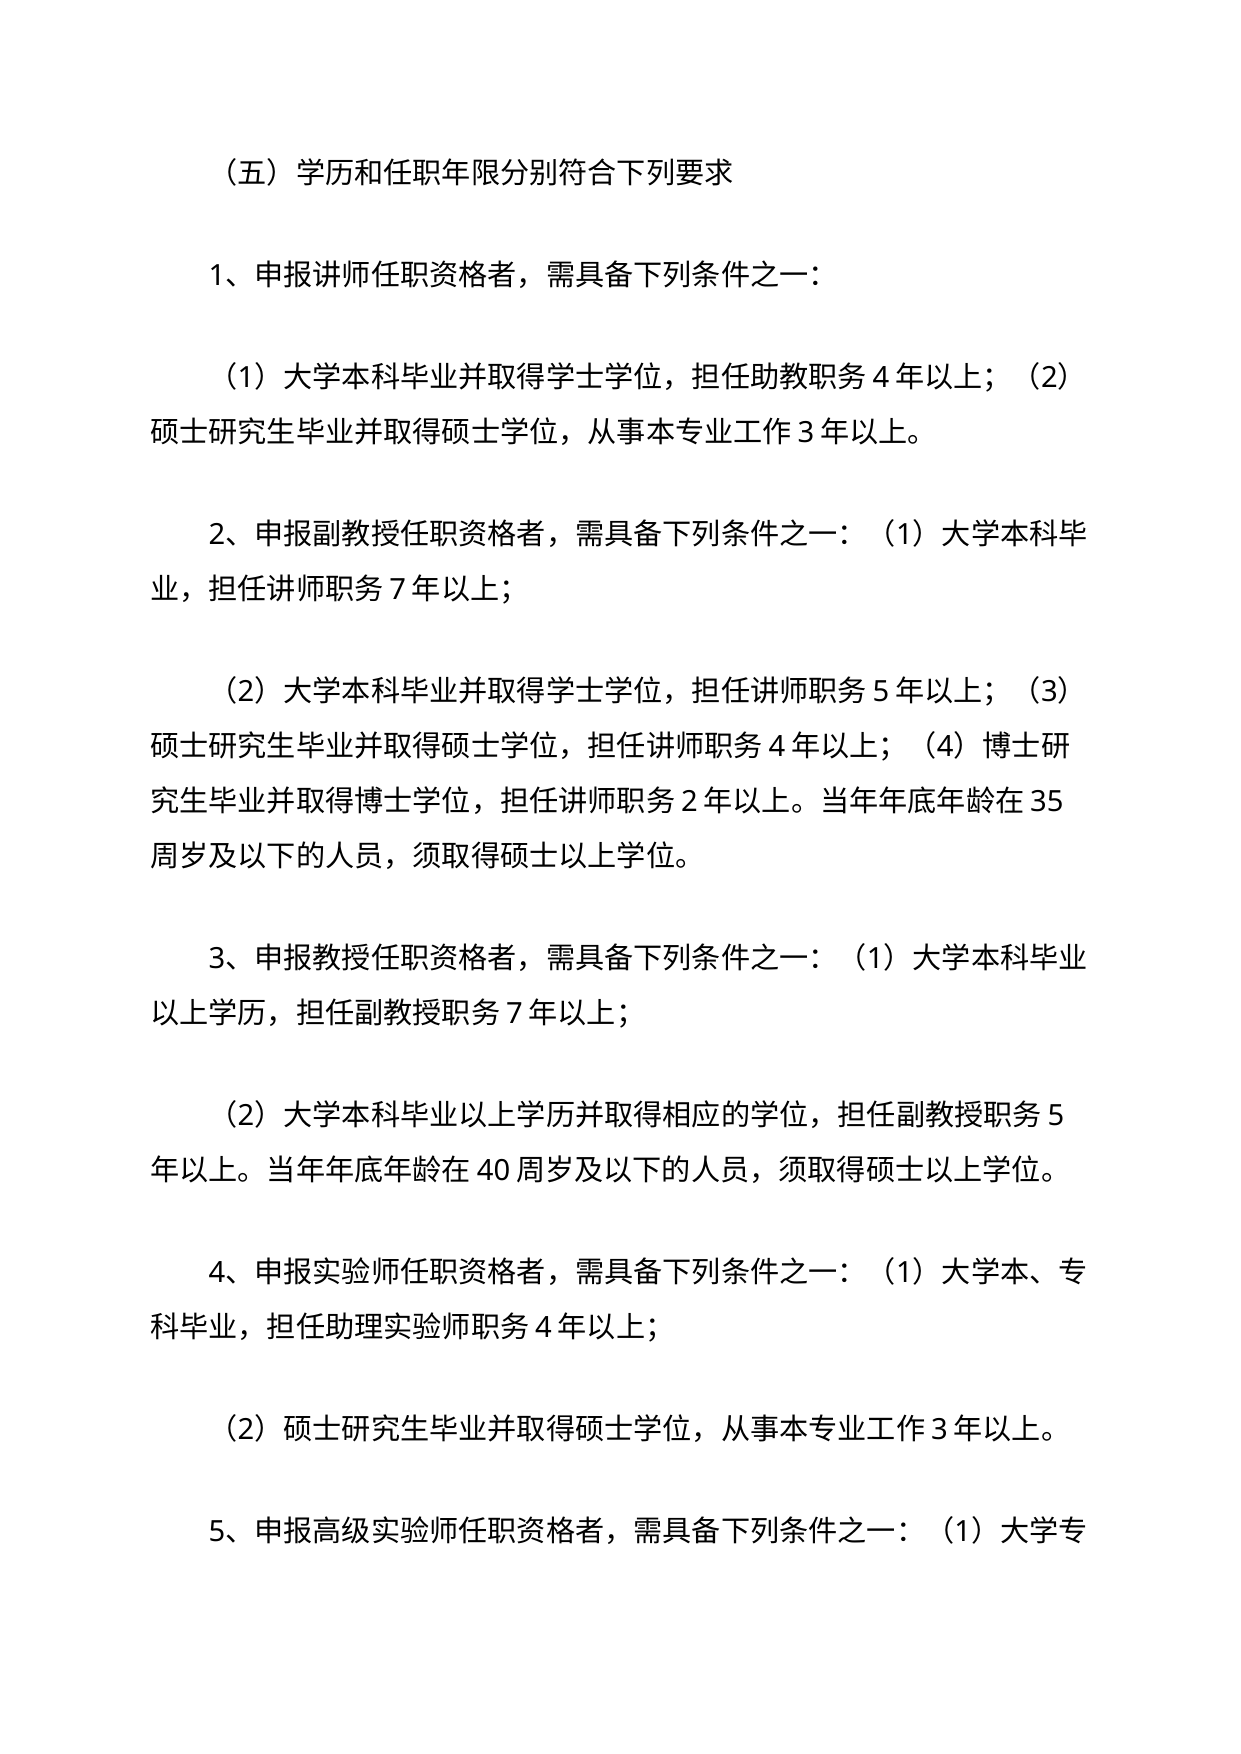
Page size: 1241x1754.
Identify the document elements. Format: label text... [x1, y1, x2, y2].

text 4、申报实验师任职资格者，需具备下列条件之一：（1）大学本、专科毕业，担任助理实验师职务4年以上； [150, 1248, 1090, 1346]
text （2）大学本科毕业并取得学士学位，担任讲师职务5年以上；（3）硕士研究生毕业并取得硕士学位，担任讲师职务4年以上；（4）博士研究生毕业并取得博士学位，担任讲师职务2年以上。当年年底年龄在35周岁及以下的人员，须取得硕士以上学位。 [150, 668, 1090, 875]
text 1、申报讲师任职资格者，需具备下列条件之一： [150, 252, 1090, 294]
text 2、申报副教授任职资格者，需具备下列条件之一：（1）大学本科毕业，担任讲师职务7年以上； [150, 511, 1090, 608]
text （2）硕士研究生毕业并取得硕士学位，从事本专业工作3年以上。 [150, 1405, 1090, 1448]
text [150, 1507, 1090, 1550]
text 3、申报教授任职资格者，需具备下列条件之一：（1）大学本科毕业以上学历，担任副教授职务7年以上； [150, 934, 1090, 1032]
text （2）大学本科毕业以上学历并取得相应的学位，担任副教授职务5年以上。当年年底年龄在40周岁及以下的人员，须取得硕士以上学位。 [150, 1091, 1090, 1189]
text （1）大学本科毕业并取得学士学位，担任助教职务4年以上；（2）硕士研究生毕业并取得硕士学位，从事本专业工作3年以上。 [150, 354, 1090, 451]
text （五）学历和任职年限分别符合下列要求 [150, 150, 1090, 192]
